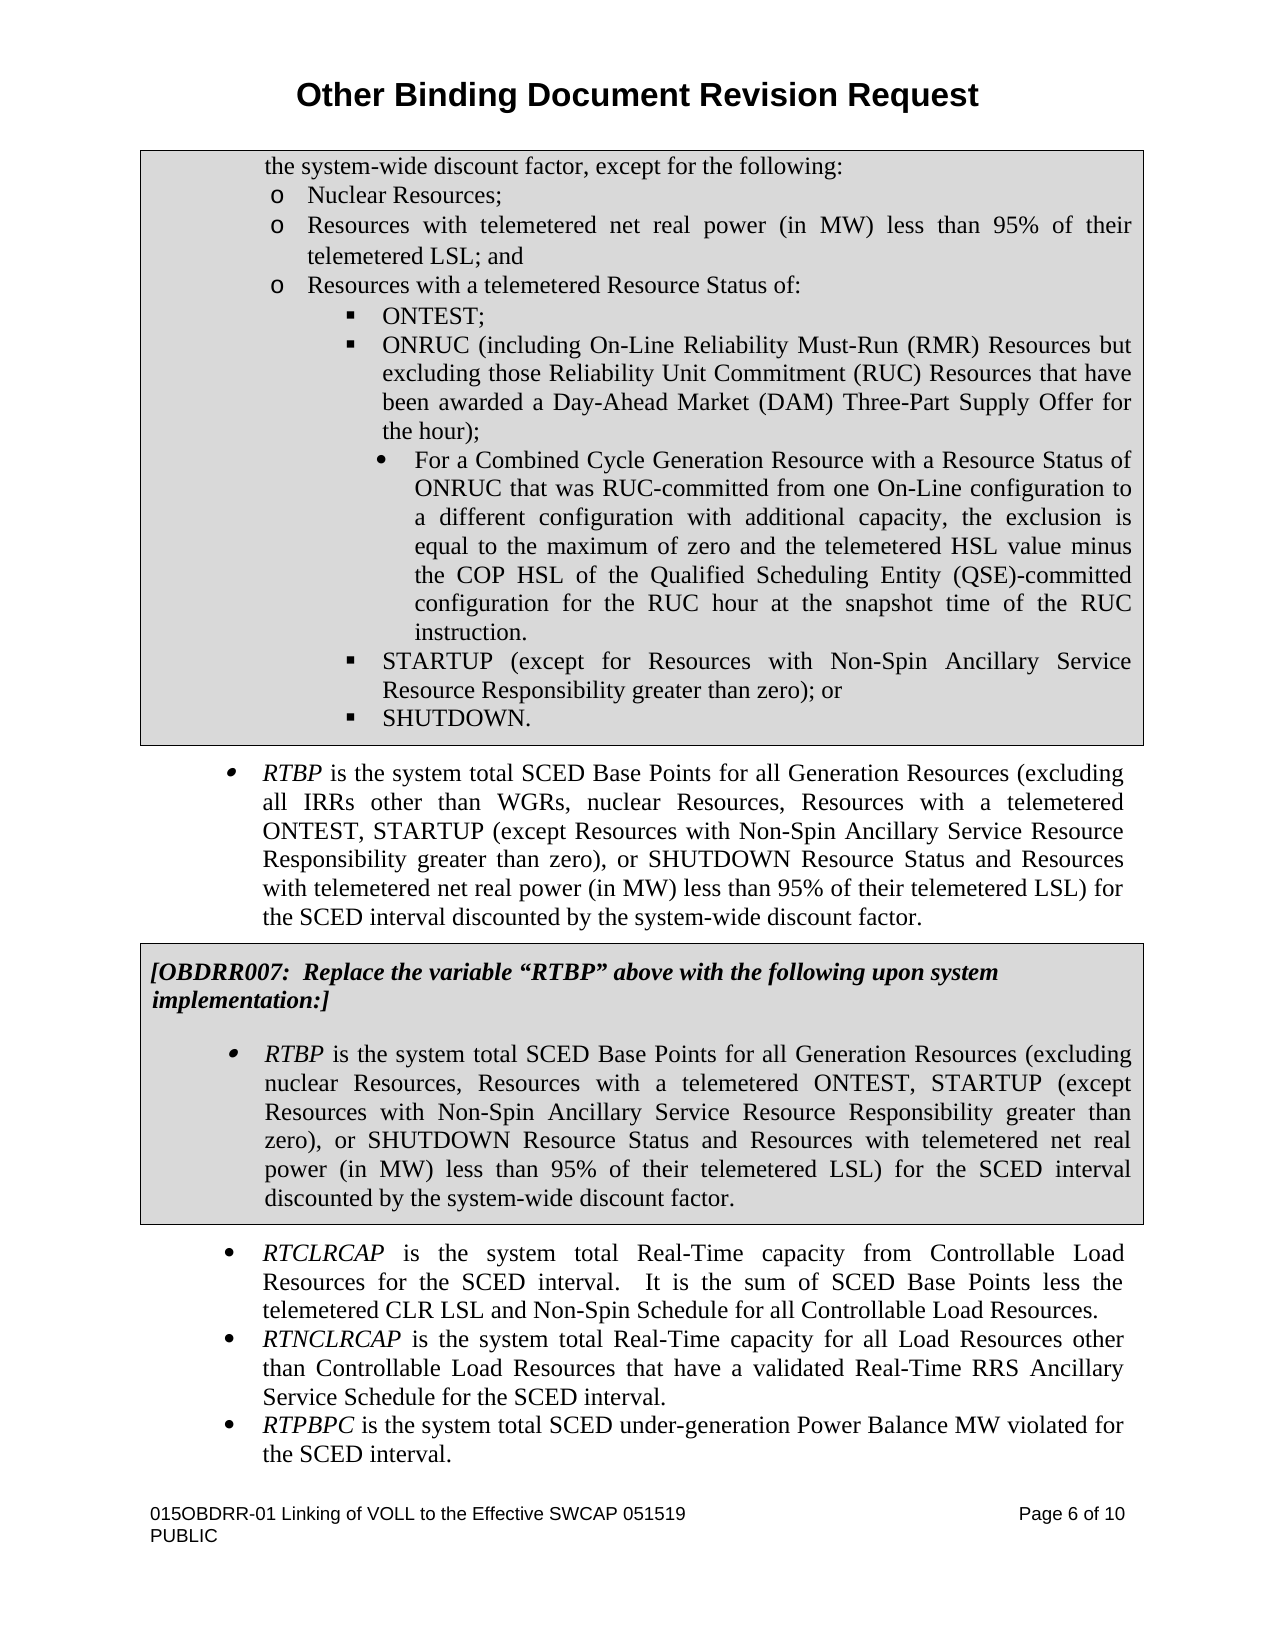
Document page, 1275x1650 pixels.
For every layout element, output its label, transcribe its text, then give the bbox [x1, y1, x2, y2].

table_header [141, 151, 1143, 745]
list RTBP is the system total SCED Base Points for all Generation Resources (excluding all IRRs other than WGRs, nuclear Resources, Resources with a telemetered ONTEST, STARTUP (except Resources with Non-Spin Ancillary Service Resource Responsibility greater than zero), or SHUTDOWN Resource Status and Resources with telemetered net real power (in MW) less than 95% of their telemetered LSL) for the SCED interval discounted by the system-wide discount factor. [225, 758, 1125, 931]
list RTNCLRCAP is the system total Real-Time capacity for all Load Resources other than Controllable Load Resources that have a validated Real-Time RRS Ancillary Service Schedule for the SCED interval. [225, 1324, 1125, 1410]
list RTPBPC is the system total SCED under-generation Power Balance MW violated for the SCED interval. [225, 1410, 1125, 1468]
list RTCLRCAP is the system total Real-Time capacity from Controllable Load Resources for the SCED interval. It is the sum of SCED Base Points less the telemetered CLR LSL and Non-Spin Schedule for all Controllable Load Resources. [225, 1238, 1125, 1324]
table_header [OBDRR007: Replace the variable “RTBP” above with the following upon system implementation:] RTBP is the system total SCED Base Points for all Generation Resources (excluding nuclear Resources, Resources with a telemetered ONTEST, STARTUP (except Resources with Non-Spin Ancillary Service Resource Responsibility greater than zero), or SHUTDOWN Resource Status and Resources with telemetered net real power (in MW) less than 95% of their telemetered LSL) for the SCED interval discounted by the system-wide discount factor. [141, 944, 1143, 1224]
